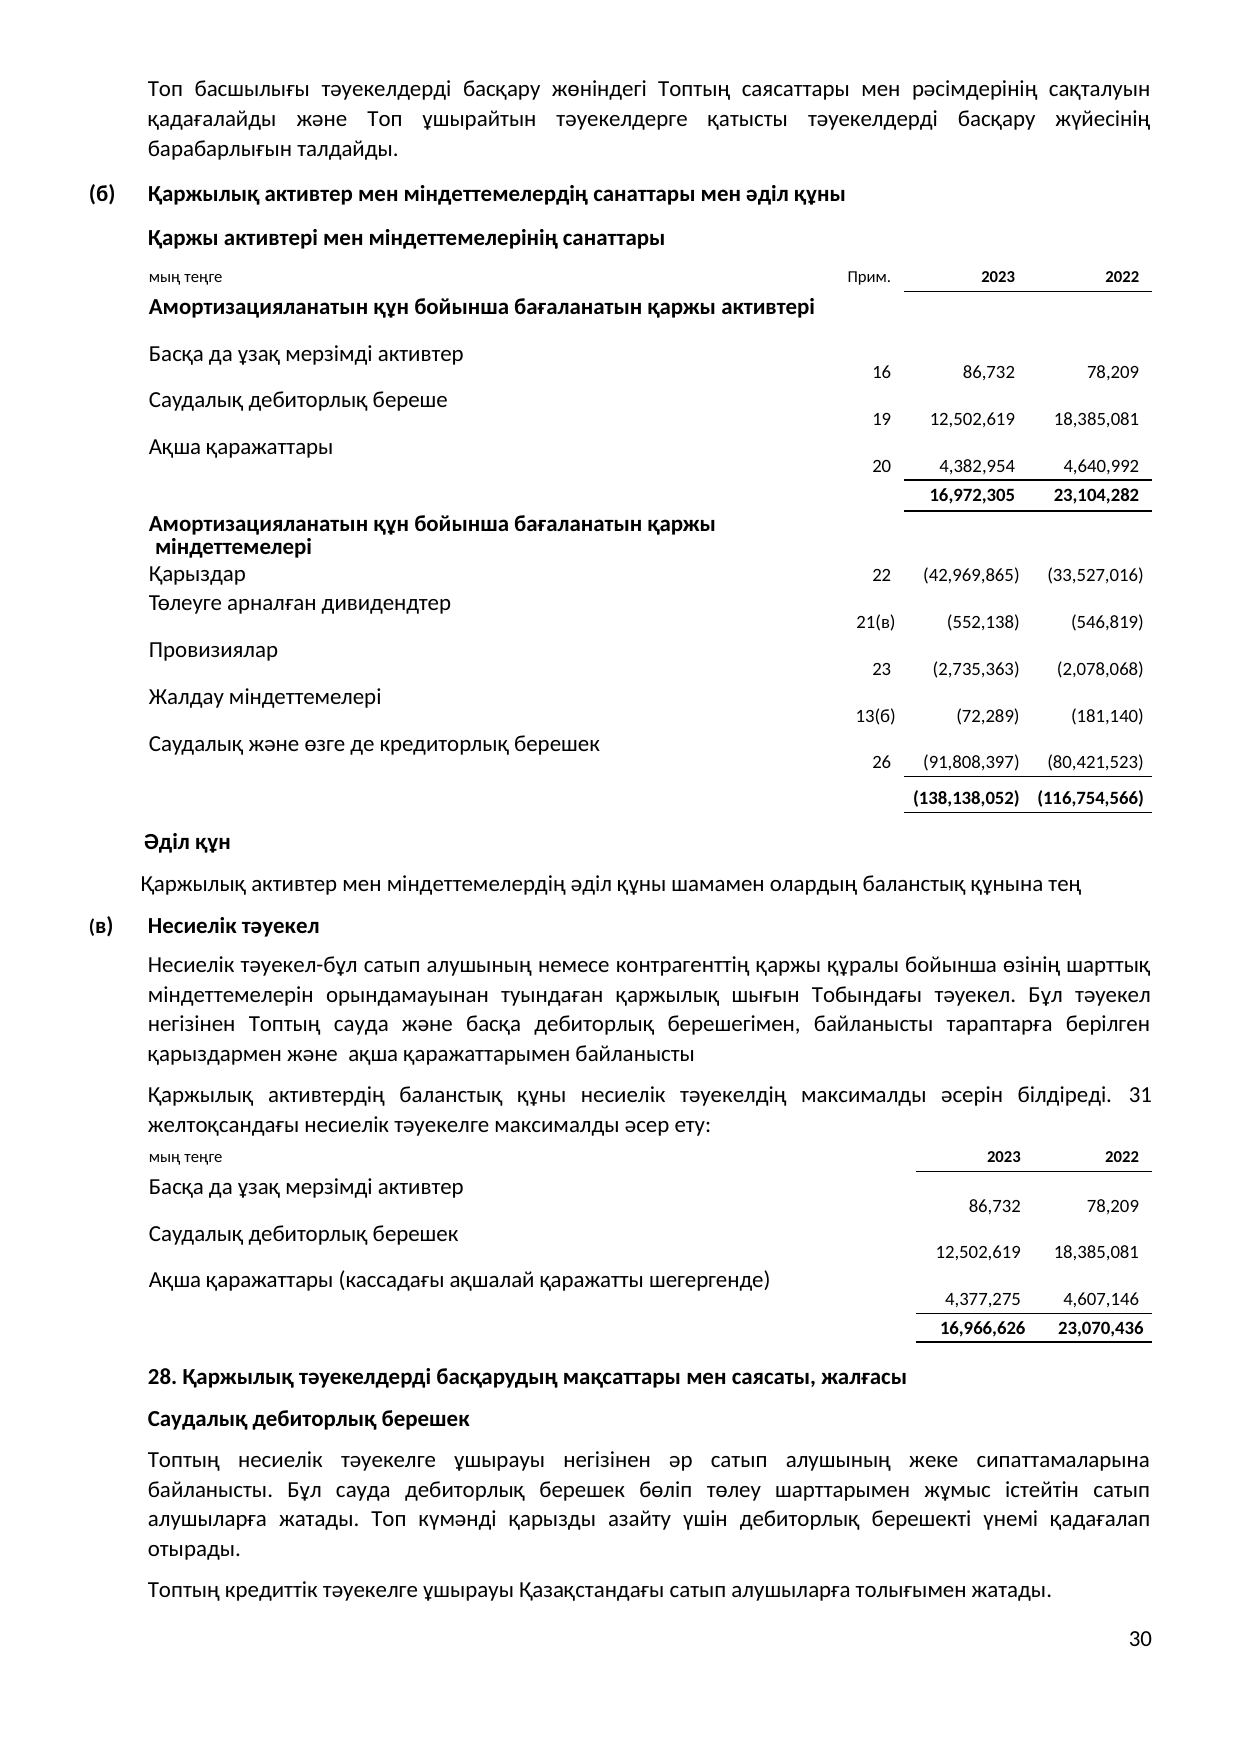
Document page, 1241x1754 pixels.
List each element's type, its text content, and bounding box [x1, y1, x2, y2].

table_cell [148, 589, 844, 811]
text Әділ құн [89, 830, 1152, 855]
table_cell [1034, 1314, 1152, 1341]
text Несиелік тәуекел-бұл сатып алушының немесе контрагенттің қаржы құралы бойынша өзінің шарттық міндеттемелерін орындамауынан туындаған қаржылық шығын Тобындағы тәуекел. Бұл тәуекел негізінен Топтың сауда және басқа дебиторлық берешегімен, байланысты тараптарға берілген қарыздармен және ақша қаражаттарымен байланысты [148, 951, 1152, 1067]
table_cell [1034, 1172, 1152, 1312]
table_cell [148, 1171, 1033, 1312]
text 28. Қаржылық тәуекелдерді басқарудың мақсаттары мен саясаты, жалғасы [148, 1362, 1152, 1390]
text Топ басшылығы тәуекелдерді басқару жөніндегі Топтың саясаттары мен рәсімдерінің сақталуын қадағалайды және Топ ұшырайтын тәуекелдерге қатысты тәуекелдерді басқару жүйесінің барабарлығын талдайды. [148, 74, 1152, 162]
text (в) Несиелік тәуекел [89, 913, 1152, 938]
text Қаржылық активтердің баланстық құны несиелік тәуекелдің максималды әсерін білдіреді. 31 желтоқсандағы несиелік тәуекелге максималды әсер ету: [148, 1081, 1152, 1138]
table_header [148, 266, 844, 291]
text Топтың несиелік тәуекелге ұшырауы негізінен әр сатып алушының жеке сипаттамаларына байланысты. Бұл сауда дебиторлық берешек бөліп төлеу шарттарымен жұмыс істейтін сатып алушыларға жатады. Топ күмәнді қарызды азайту үшін дебиторлық берешекті үнемі қадағалап отырады. [148, 1446, 1152, 1562]
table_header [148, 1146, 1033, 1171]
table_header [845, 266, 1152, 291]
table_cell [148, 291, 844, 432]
text (б) Қаржылық активтер мен міндеттемелердің санаттары мен әділ құны [89, 181, 1152, 206]
text Қаржылық активтер мен міндеттемелердің әділ құны шамамен олардың баланстық құнына тең [89, 871, 1152, 896]
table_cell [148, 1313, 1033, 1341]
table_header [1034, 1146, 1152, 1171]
text Қаржы активтері мен міндеттемелерінің санаттары [148, 223, 1152, 251]
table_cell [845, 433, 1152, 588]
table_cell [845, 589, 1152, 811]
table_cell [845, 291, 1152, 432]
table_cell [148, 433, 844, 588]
text Топтың кредиттік тәуекелге ұшырауы Қазақстандағы сатып алушыларға толығымен жатады. [148, 1576, 1152, 1603]
text Саудалық дебиторлық берешек [148, 1404, 1152, 1432]
